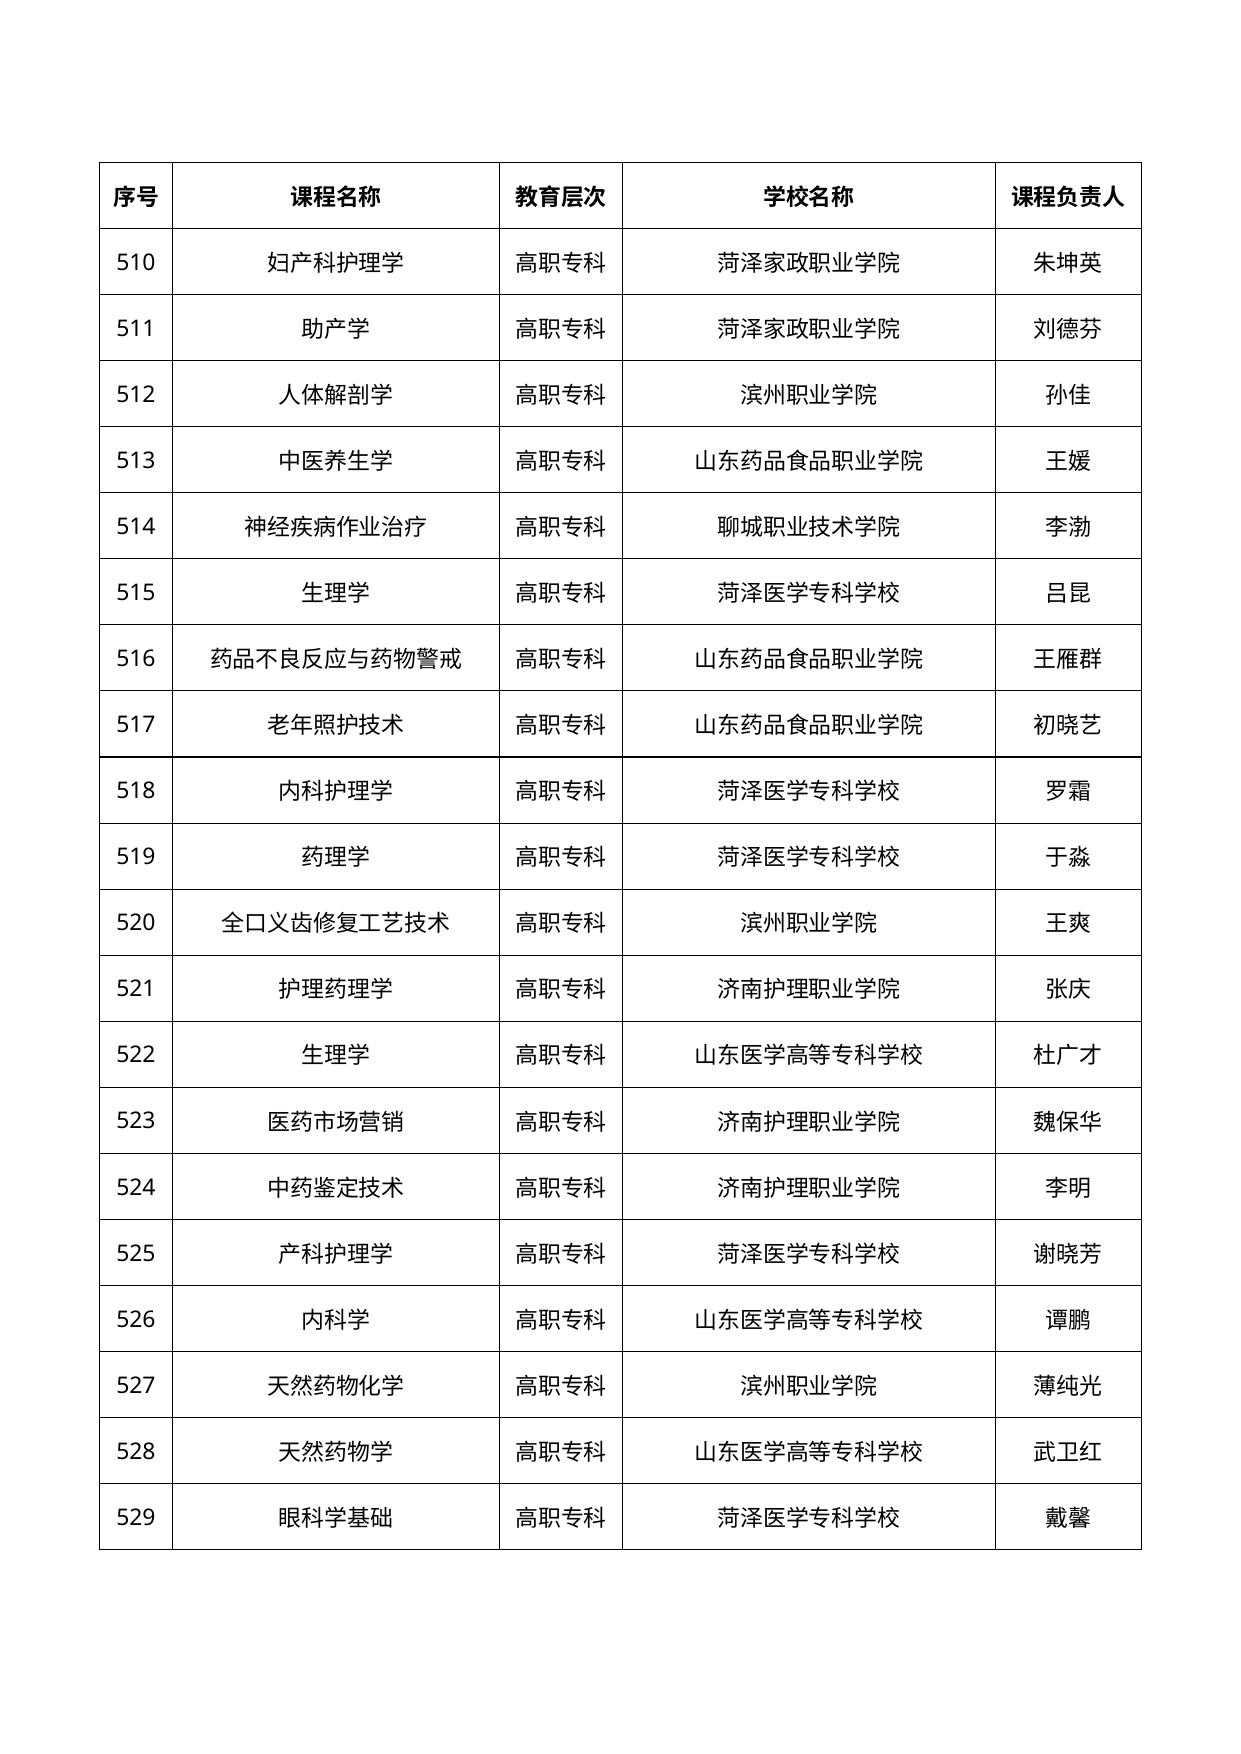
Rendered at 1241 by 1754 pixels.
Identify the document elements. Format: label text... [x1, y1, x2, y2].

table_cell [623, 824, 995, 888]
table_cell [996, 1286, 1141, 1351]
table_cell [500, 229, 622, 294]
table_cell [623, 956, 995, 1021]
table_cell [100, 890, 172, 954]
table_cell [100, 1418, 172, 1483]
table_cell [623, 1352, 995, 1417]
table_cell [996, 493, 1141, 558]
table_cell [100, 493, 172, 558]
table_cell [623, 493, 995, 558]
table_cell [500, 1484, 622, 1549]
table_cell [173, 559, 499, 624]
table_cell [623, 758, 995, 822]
table_header 学校名称 [623, 163, 995, 228]
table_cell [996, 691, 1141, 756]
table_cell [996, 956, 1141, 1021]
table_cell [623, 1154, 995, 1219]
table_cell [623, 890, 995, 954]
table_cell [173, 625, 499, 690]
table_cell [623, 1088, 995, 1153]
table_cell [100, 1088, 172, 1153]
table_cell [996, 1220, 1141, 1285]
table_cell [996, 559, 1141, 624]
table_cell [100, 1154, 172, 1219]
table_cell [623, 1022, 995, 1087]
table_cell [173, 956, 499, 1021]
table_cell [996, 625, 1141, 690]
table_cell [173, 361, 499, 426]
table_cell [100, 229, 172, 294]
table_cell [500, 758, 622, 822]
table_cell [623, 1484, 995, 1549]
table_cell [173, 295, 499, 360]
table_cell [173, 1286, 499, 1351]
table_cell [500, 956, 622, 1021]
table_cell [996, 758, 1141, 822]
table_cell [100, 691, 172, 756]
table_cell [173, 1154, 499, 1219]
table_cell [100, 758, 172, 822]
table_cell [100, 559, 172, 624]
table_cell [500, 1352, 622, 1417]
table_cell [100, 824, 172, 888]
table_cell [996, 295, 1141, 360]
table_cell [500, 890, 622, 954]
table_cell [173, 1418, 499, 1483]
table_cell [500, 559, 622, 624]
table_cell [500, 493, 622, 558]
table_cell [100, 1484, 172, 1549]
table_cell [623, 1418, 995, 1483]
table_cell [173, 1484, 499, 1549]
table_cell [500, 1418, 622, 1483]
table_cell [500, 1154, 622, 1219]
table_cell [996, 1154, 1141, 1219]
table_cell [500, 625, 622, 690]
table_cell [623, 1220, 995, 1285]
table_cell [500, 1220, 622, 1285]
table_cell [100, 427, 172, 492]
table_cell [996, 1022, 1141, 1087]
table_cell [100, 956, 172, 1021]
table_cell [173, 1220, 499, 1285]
table_header 教育层次 [500, 163, 622, 228]
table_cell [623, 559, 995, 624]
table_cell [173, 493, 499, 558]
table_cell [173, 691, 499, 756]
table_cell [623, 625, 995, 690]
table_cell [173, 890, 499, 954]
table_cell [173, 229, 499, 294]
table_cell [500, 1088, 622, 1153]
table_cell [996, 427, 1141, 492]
table_header 序号 [100, 163, 172, 228]
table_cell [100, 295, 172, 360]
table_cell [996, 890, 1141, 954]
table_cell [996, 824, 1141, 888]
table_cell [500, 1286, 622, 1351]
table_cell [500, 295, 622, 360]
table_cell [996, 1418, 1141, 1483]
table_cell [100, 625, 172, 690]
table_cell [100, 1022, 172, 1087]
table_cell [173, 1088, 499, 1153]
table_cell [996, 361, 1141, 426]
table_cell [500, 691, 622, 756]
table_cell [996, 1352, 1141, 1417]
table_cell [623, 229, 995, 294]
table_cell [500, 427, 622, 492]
table_header 课程负责人 [996, 163, 1141, 228]
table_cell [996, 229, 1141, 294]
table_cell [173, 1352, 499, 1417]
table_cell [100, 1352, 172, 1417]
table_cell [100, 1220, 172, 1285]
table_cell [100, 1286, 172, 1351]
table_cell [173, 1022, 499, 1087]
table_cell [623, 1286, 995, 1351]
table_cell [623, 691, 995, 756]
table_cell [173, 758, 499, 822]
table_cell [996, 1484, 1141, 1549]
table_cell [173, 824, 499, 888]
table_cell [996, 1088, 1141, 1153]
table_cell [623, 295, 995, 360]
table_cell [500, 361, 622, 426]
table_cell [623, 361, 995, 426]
table_header 课程名称 [173, 163, 499, 228]
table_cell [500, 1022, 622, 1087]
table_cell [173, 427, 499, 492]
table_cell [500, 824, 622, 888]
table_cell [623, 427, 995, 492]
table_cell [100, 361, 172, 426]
